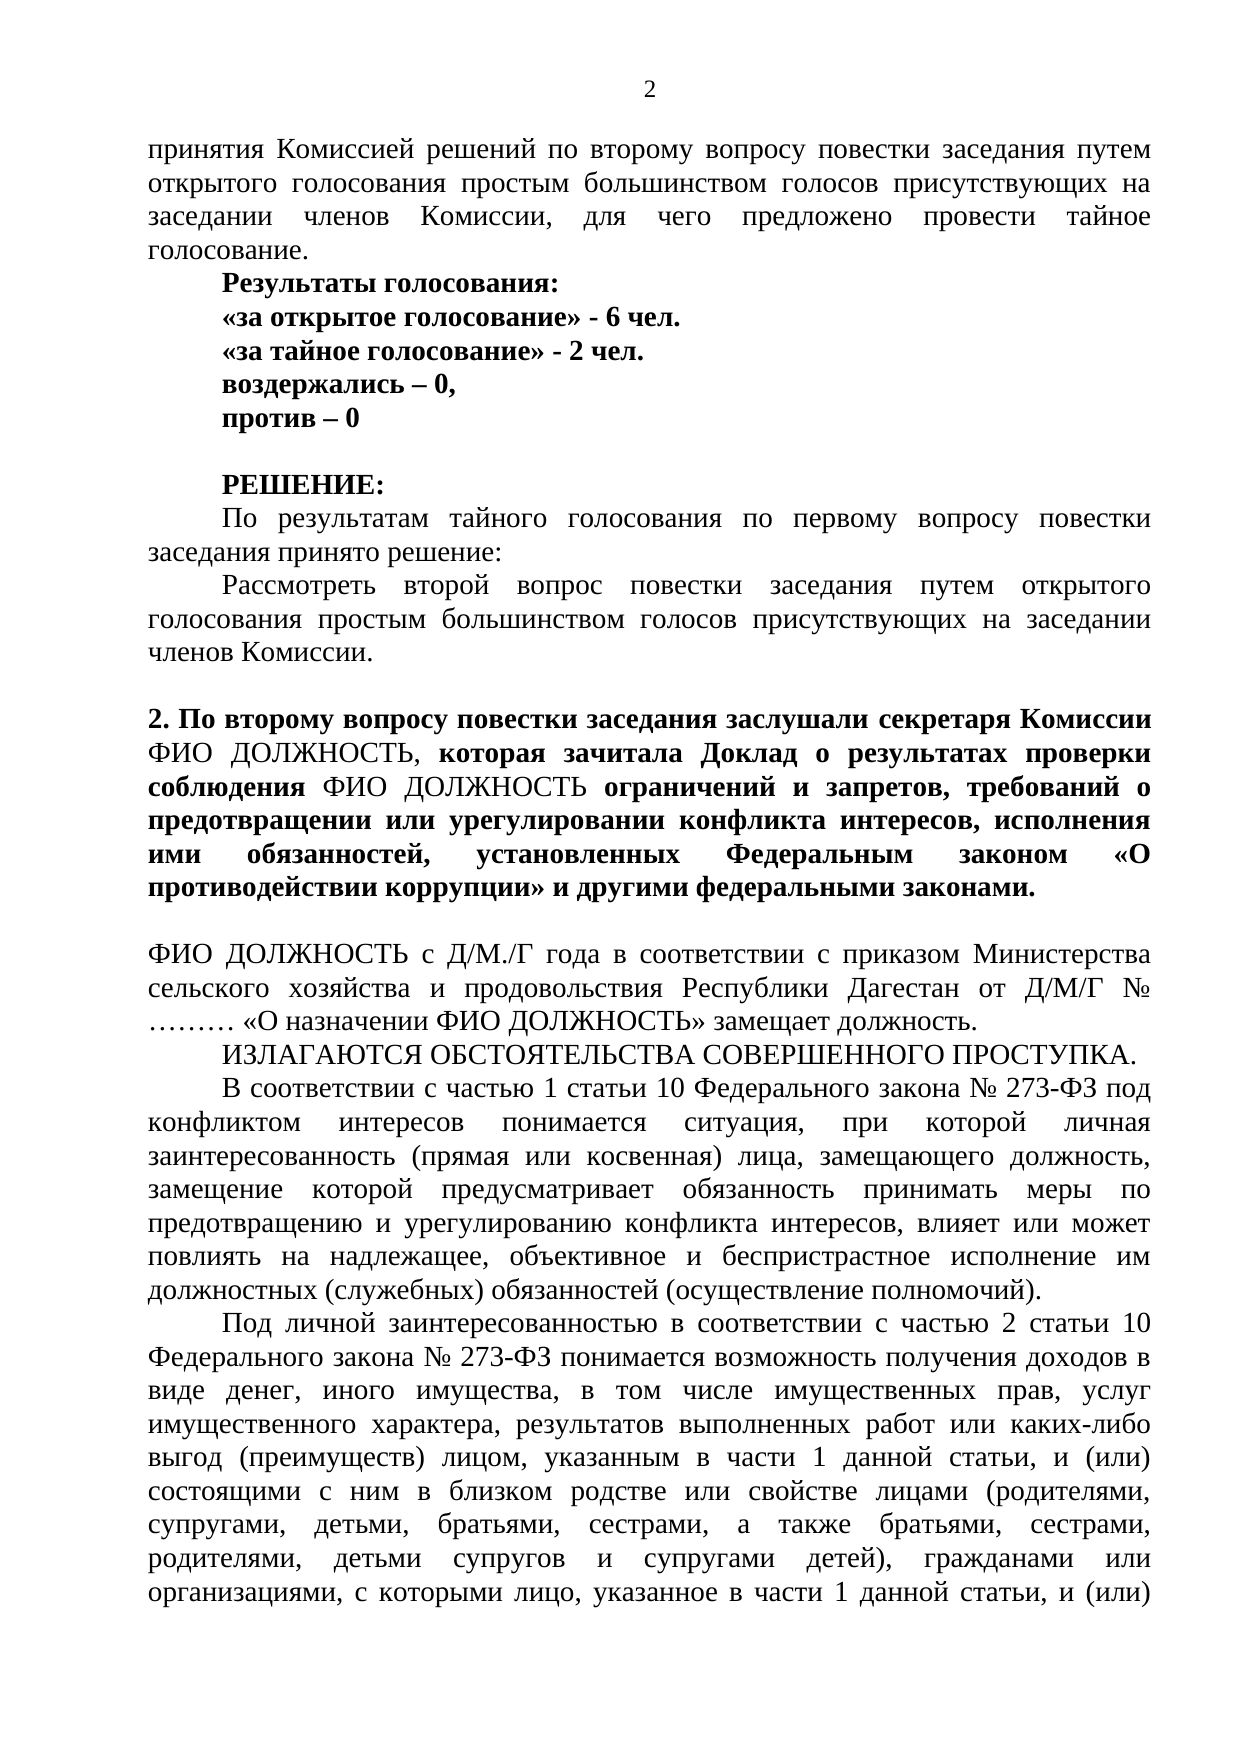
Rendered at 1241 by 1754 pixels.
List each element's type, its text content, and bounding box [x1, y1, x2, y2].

text «за тайное голосование» - 2 чел. [148, 333, 1152, 366]
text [148, 1305, 1152, 1607]
text 2. По второму вопросу повестки заседания заслушали секретаря Комиссии ФИО ДОЛЖНОСТЬ, которая зачитала Доклад о результатах проверки соблюдения ФИО ДОЛЖНОСТЬ ограничений и запретов, требований о предотвращении или урегулировании конфликта интересов, исполнения ими обязанностей, установленных Федеральным законом «О противодействии коррупции» и другими федеральными законами. [148, 702, 1152, 903]
text Рассмотреть второй вопрос повестки заседания путем открытого голосования простым большинством голосов присутствующих на заседании членов Комиссии. [148, 567, 1152, 668]
text РЕШЕНИЕ: [148, 467, 1152, 500]
text воздержались – 0, [148, 366, 1152, 400]
text По результатам тайного голосования по первому вопросу повестки заседания принято решение: [148, 500, 1152, 567]
text Результаты голосования: [148, 266, 1152, 299]
text В соответствии с частью 1 статьи 10 Федерального закона № 273-ФЗ под конфликтом интересов понимается ситуация, при которой личная заинтересованность (прямая или косвенная) лица, замещающего должность, замещение которой предусматривает обязанность принимать меры по предотвращению и урегулированию конфликта интересов, влияет или может повлиять на надлежащее, объективное и беспристрастное исполнение им должностных (служебных) обязанностей (осуществление полномочий). [148, 1071, 1152, 1305]
text ФИО ДОЛЖНОСТЬ с Д/М./Г года в соответствии с приказом Министерства сельского хозяйства и продовольствия Республики Дагестан от Д/М/Г № ……… «О назначении ФИО ДОЛЖНОСТЬ» замещает должность. [148, 936, 1152, 1037]
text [148, 131, 1152, 266]
text ИЗЛАГАЮТСЯ ОБСТОЯТЕЛЬСТВА СОВЕРШЕННОГО ПРОСТУПКА. [148, 1037, 1152, 1071]
text «за открытое голосование» - 6 чел. [148, 299, 1152, 333]
text против – 0 [148, 400, 1152, 433]
